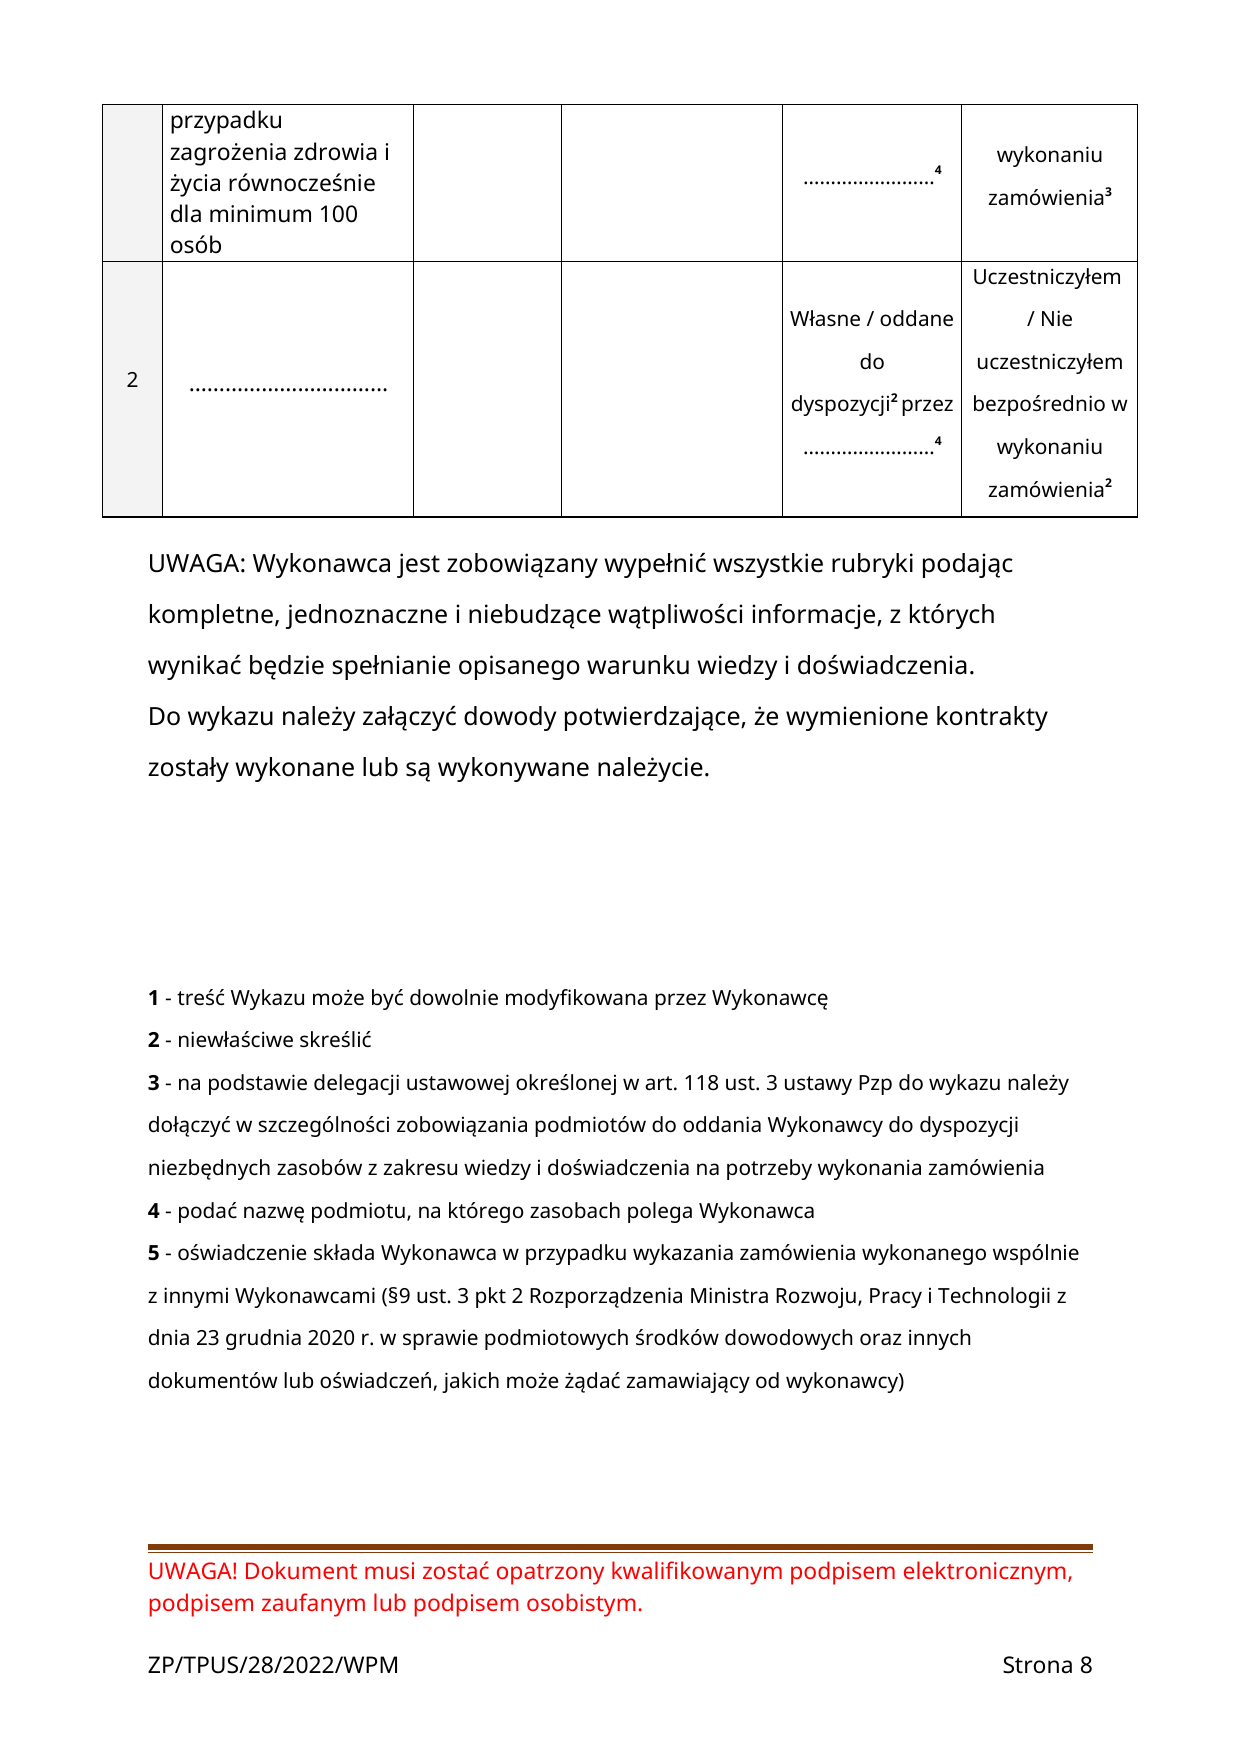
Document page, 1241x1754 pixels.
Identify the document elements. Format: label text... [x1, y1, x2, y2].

table_cell …………………………… [163, 262, 413, 516]
table_cell [562, 262, 782, 516]
table_cell [562, 105, 782, 261]
table_cell Uczestniczyłem / Nie uczestniczyłem bezpośrednio w wykonaniu zamówienia2 [962, 262, 1137, 516]
text 4 - podać nazwę podmiotu, na którego zasobach polega Wykonawca [148, 1196, 1093, 1224]
table_cell [414, 105, 561, 261]
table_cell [962, 105, 1137, 261]
text 2 - niewłaściwe skreślić [148, 1025, 1093, 1054]
text UWAGA: Wykonawca jest zobowiązany wypełnić wszystkie rubryki podając kompletne, jednoznaczne i niebudzące wątpliwości informacje, z których wynikać będzie spełnianie opisanego warunku wiedzy i doświadczenia. [148, 546, 1093, 682]
text 3 - na podstawie delegacji ustawowej określonej w art. 118 ust. 3 ustawy Pzp do wykazu należy dołączyć w szczególności zobowiązania podmiotów do oddania Wykonawcy do dyspozycji niezbędnych zasobów z zakresu wiedzy i doświadczenia na potrzeby wykonania zamówienia [148, 1068, 1093, 1182]
table_cell [414, 262, 561, 516]
table_cell 2 [103, 262, 162, 516]
text 5 - oświadczenie składa Wykonawca w przypadku wykazania zamówienia wykonanego wspólnie z innymi Wykonawcami (§9 ust. 3 pkt 2 Rozporządzenia Ministra Rozwoju, Pracy i Technologii z dnia 23 grudnia 2020 r. w sprawie podmiotowych środków dowodowych oraz innych dokumentów lub oświadczeń, jakich może żądać zamawiający od wykonawcy) [148, 1238, 1093, 1394]
text Do wykazu należy załączyć dowody potwierdzające, że wymienione kontrakty zostały wykonane lub są wykonywane należycie. [148, 699, 1093, 784]
text 1 - treść Wykazu może być dowolnie modyfikowana przez Wykonawcę [148, 983, 1093, 1011]
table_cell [163, 105, 413, 261]
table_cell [783, 105, 961, 261]
table_cell Własne / oddane do dyspozycji2 przez ……………………4 [783, 262, 961, 516]
table_cell 1 [103, 105, 162, 261]
